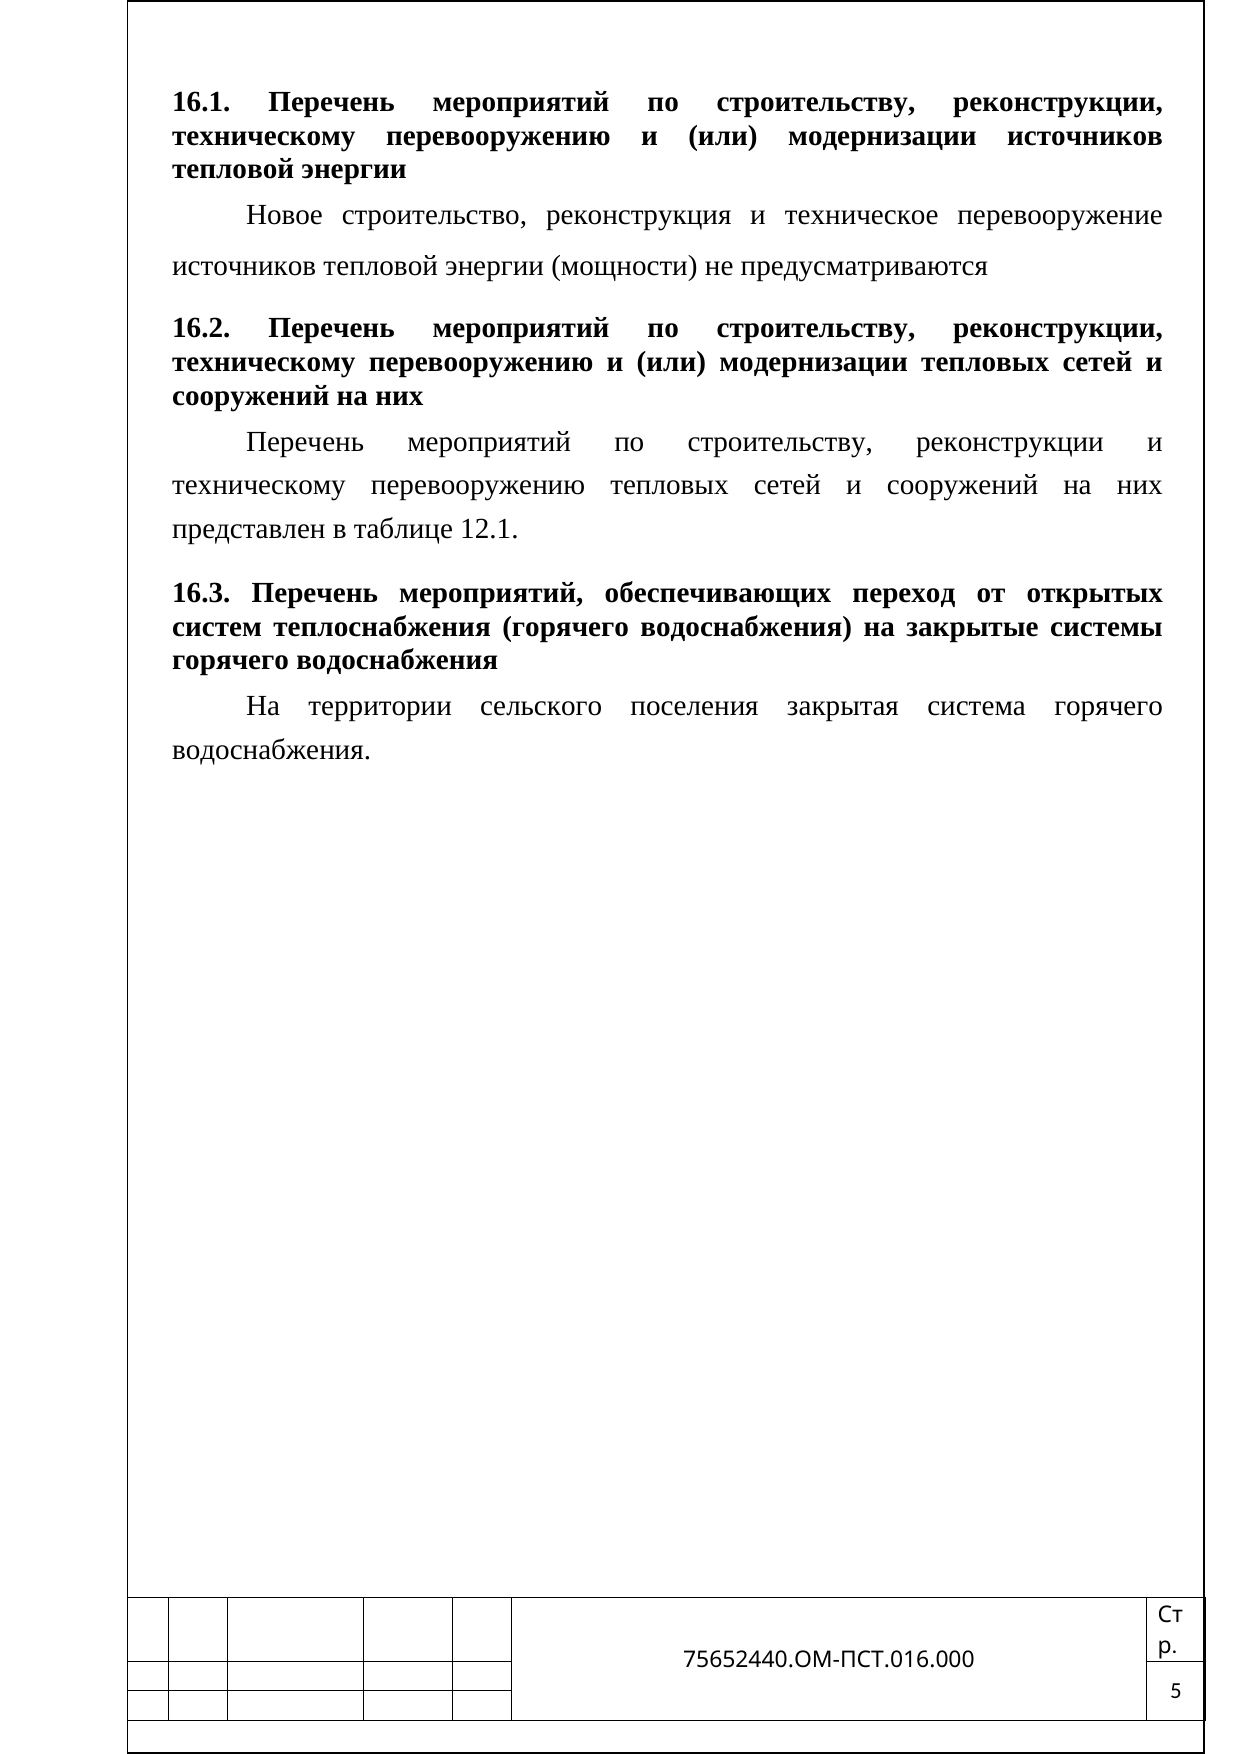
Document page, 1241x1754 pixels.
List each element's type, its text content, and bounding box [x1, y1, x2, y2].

text На территории сельского поселения закрытая система горячего водоснабжения. [172, 688, 1163, 765]
text 16.1. Перечень мероприятий по строительству, реконструкции, техническому перевооружению и (или) модернизации источников тепловой энергии [172, 84, 1163, 185]
text Перечень мероприятий по строительству, реконструкции и техническому перевооружению тепловых сетей и сооружений на них представлен в таблице 12.1. [172, 424, 1163, 544]
text 16.3. Перечень мероприятий, обеспечивающих переход от открытых систем теплоснабжения (горячего водоснабжения) на закрытые системы горячего водоснабжения [172, 575, 1163, 676]
text 16.2. Перечень мероприятий по строительству, реконструкции, техническому перевооружению и (или) модернизации тепловых сетей и сооружений на них [172, 311, 1163, 411]
text Новое строительство, реконструкция и техническое перевооружение источников тепловой энергии (мощности) не предусматриваются [172, 197, 1163, 281]
